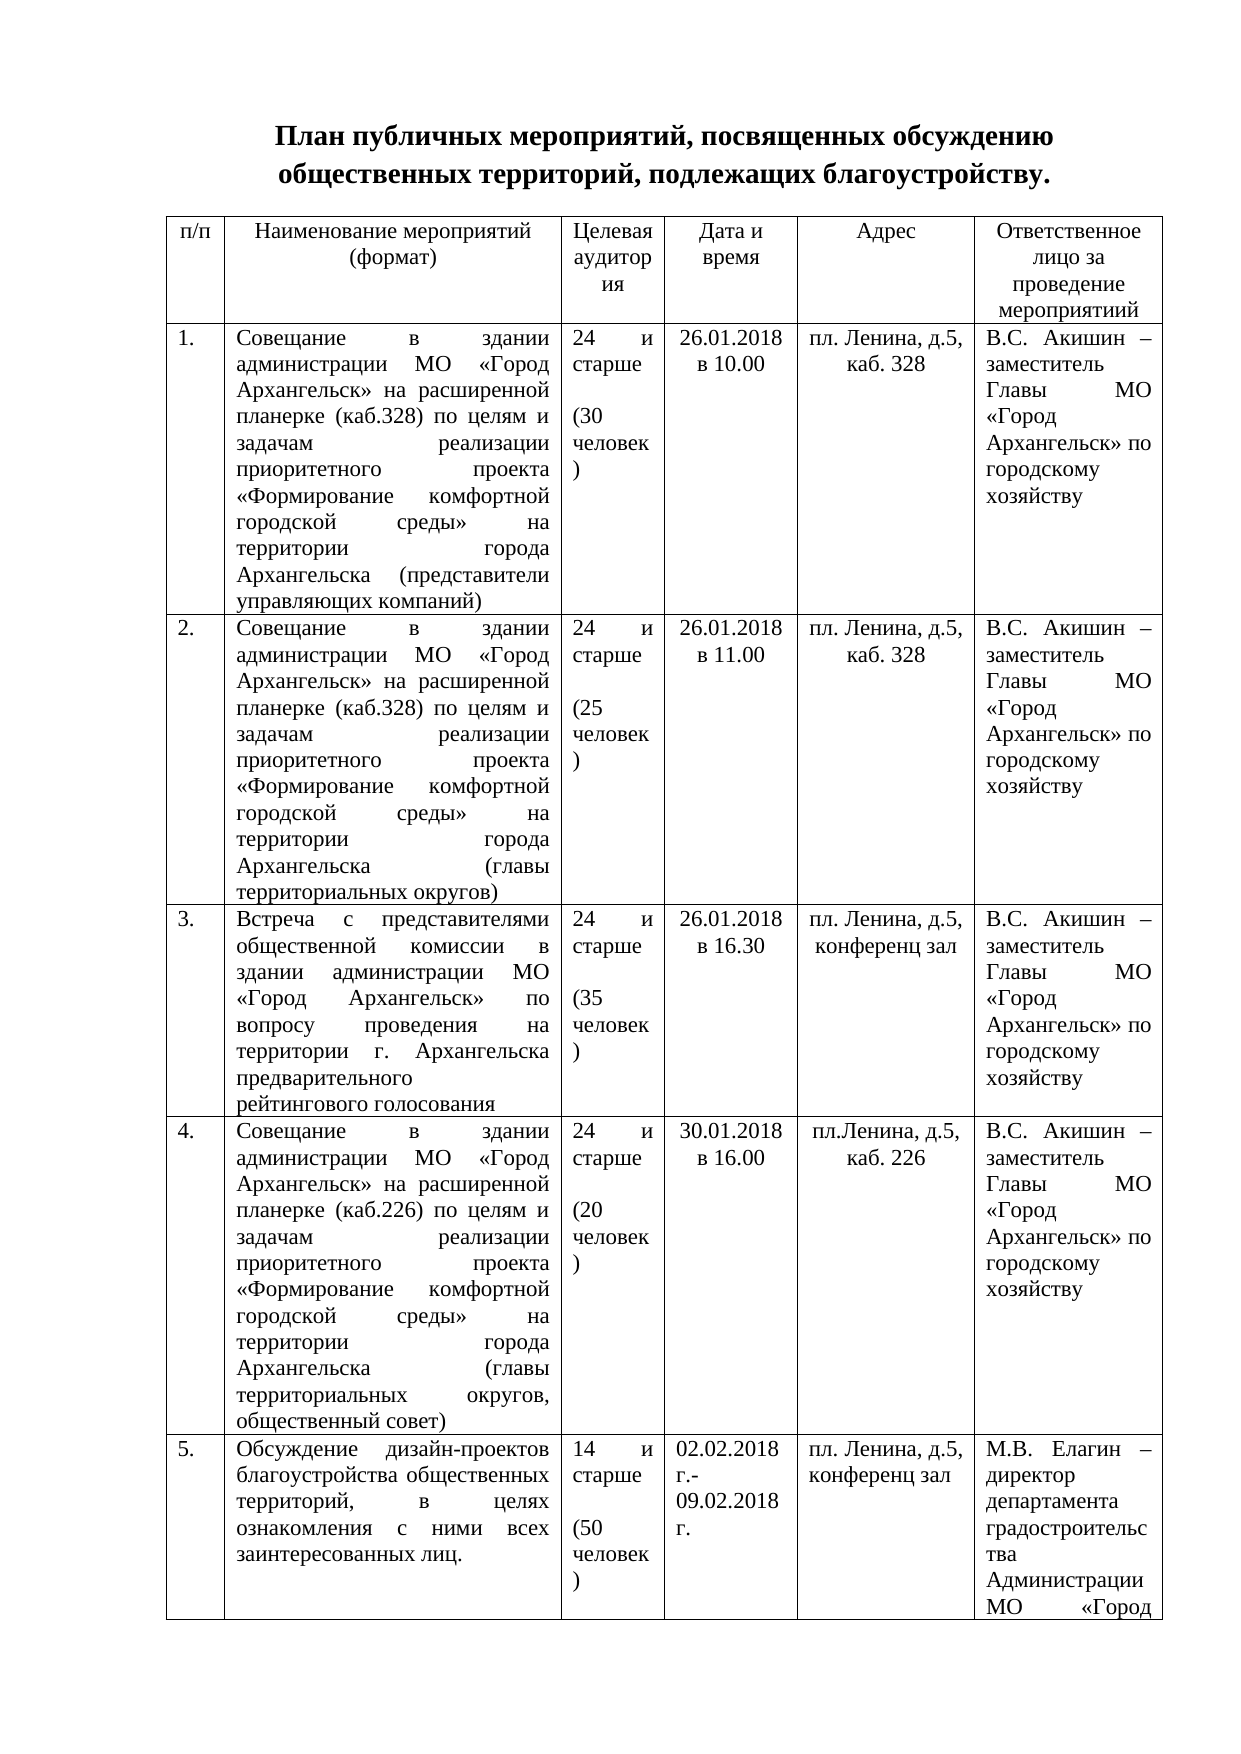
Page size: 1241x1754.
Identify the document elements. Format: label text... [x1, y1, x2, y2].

table_cell пл. Ленина, д.5, каб. 328 [798, 615, 974, 904]
table_header Адрес [798, 217, 974, 322]
table_header Целевая аудитория [562, 217, 664, 322]
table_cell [665, 1435, 797, 1619]
text План публичных мероприятий, посвященных обсуждению общественных территорий, подлежащих благоустройству. [177, 118, 1152, 190]
table_cell 26.01.2018 в 11.00 [665, 615, 797, 904]
table_cell 30.01.2018 в 16.00 [665, 1117, 797, 1433]
table_cell пл.Ленина, д.5, каб. 226 [798, 1117, 974, 1433]
table_cell пл. Ленина, д.5, каб. 328 [798, 324, 974, 613]
table_cell В.С. Акишин – заместитель Главы МО «Город Архангельск» по городскому хозяйству [975, 324, 1162, 613]
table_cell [975, 1435, 1162, 1619]
table_cell Совещание в здании администрации МО «Город Архангельск» на расширенной планерке (каб.328) по целям и задачам реализации приоритетного проекта «Формирование комфортной городской среды» на территории города Архангельска (представители управляющих компаний) [225, 324, 561, 613]
table_cell 1. [167, 324, 224, 613]
table_cell Встреча с представителями общественной комиссии в здании администрации МО «Город Архангельск» по вопросу проведения на территории г. Архангельска предварительного рейтингового голосования [225, 905, 561, 1116]
table_cell Совещание в здании администрации МО «Город Архангельск» на расширенной планерке (каб.328) по целям и задачам реализации приоритетного проекта «Формирование комфортной городской среды» на территории города Архангельска (главы территориальных округов) [225, 615, 561, 904]
table_cell 24 и старше (20 человек) [562, 1117, 664, 1433]
table_header Ответственное лицо за проведение мероприятиий [975, 217, 1162, 322]
table_cell 24 и старше (25 человек) [562, 615, 664, 904]
table_cell В.С. Акишин – заместитель Главы МО «Город Архангельск» по городскому хозяйству [975, 1117, 1162, 1433]
table_cell 24 и старше (35 человек) [562, 905, 664, 1116]
table_cell 5. [167, 1435, 224, 1619]
table_cell 24 и старше (30 человек) [562, 324, 664, 613]
table_cell В.С. Акишин – заместитель Главы МО «Город Архангельск» по городскому хозяйству [975, 905, 1162, 1116]
table_cell В.С. Акишин – заместитель Главы МО «Город Архангельск» по городскому хозяйству [975, 615, 1162, 904]
table_cell 2. [167, 615, 224, 904]
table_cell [225, 1435, 561, 1619]
table_cell 26.01.2018 в 16.30 [665, 905, 797, 1116]
table_header Дата и время [665, 217, 797, 322]
table_cell 3. [167, 905, 224, 1116]
table_cell 4. [167, 1117, 224, 1433]
table_cell 26.01.2018 в 10.00 [665, 324, 797, 613]
table_cell Совещание в здании администрации МО «Город Архангельск» на расширенной планерке (каб.226) по целям и задачам реализации приоритетного проекта «Формирование комфортной городской среды» на территории города Архангельска (главы территориальных округов, общественный совет) [225, 1117, 561, 1433]
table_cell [562, 1435, 664, 1619]
table_header п/п [167, 217, 224, 322]
table_cell пл. Ленина, д.5, конференц зал [798, 905, 974, 1116]
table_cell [798, 1435, 974, 1619]
table_header Наименование мероприятий (формат) [225, 217, 561, 322]
